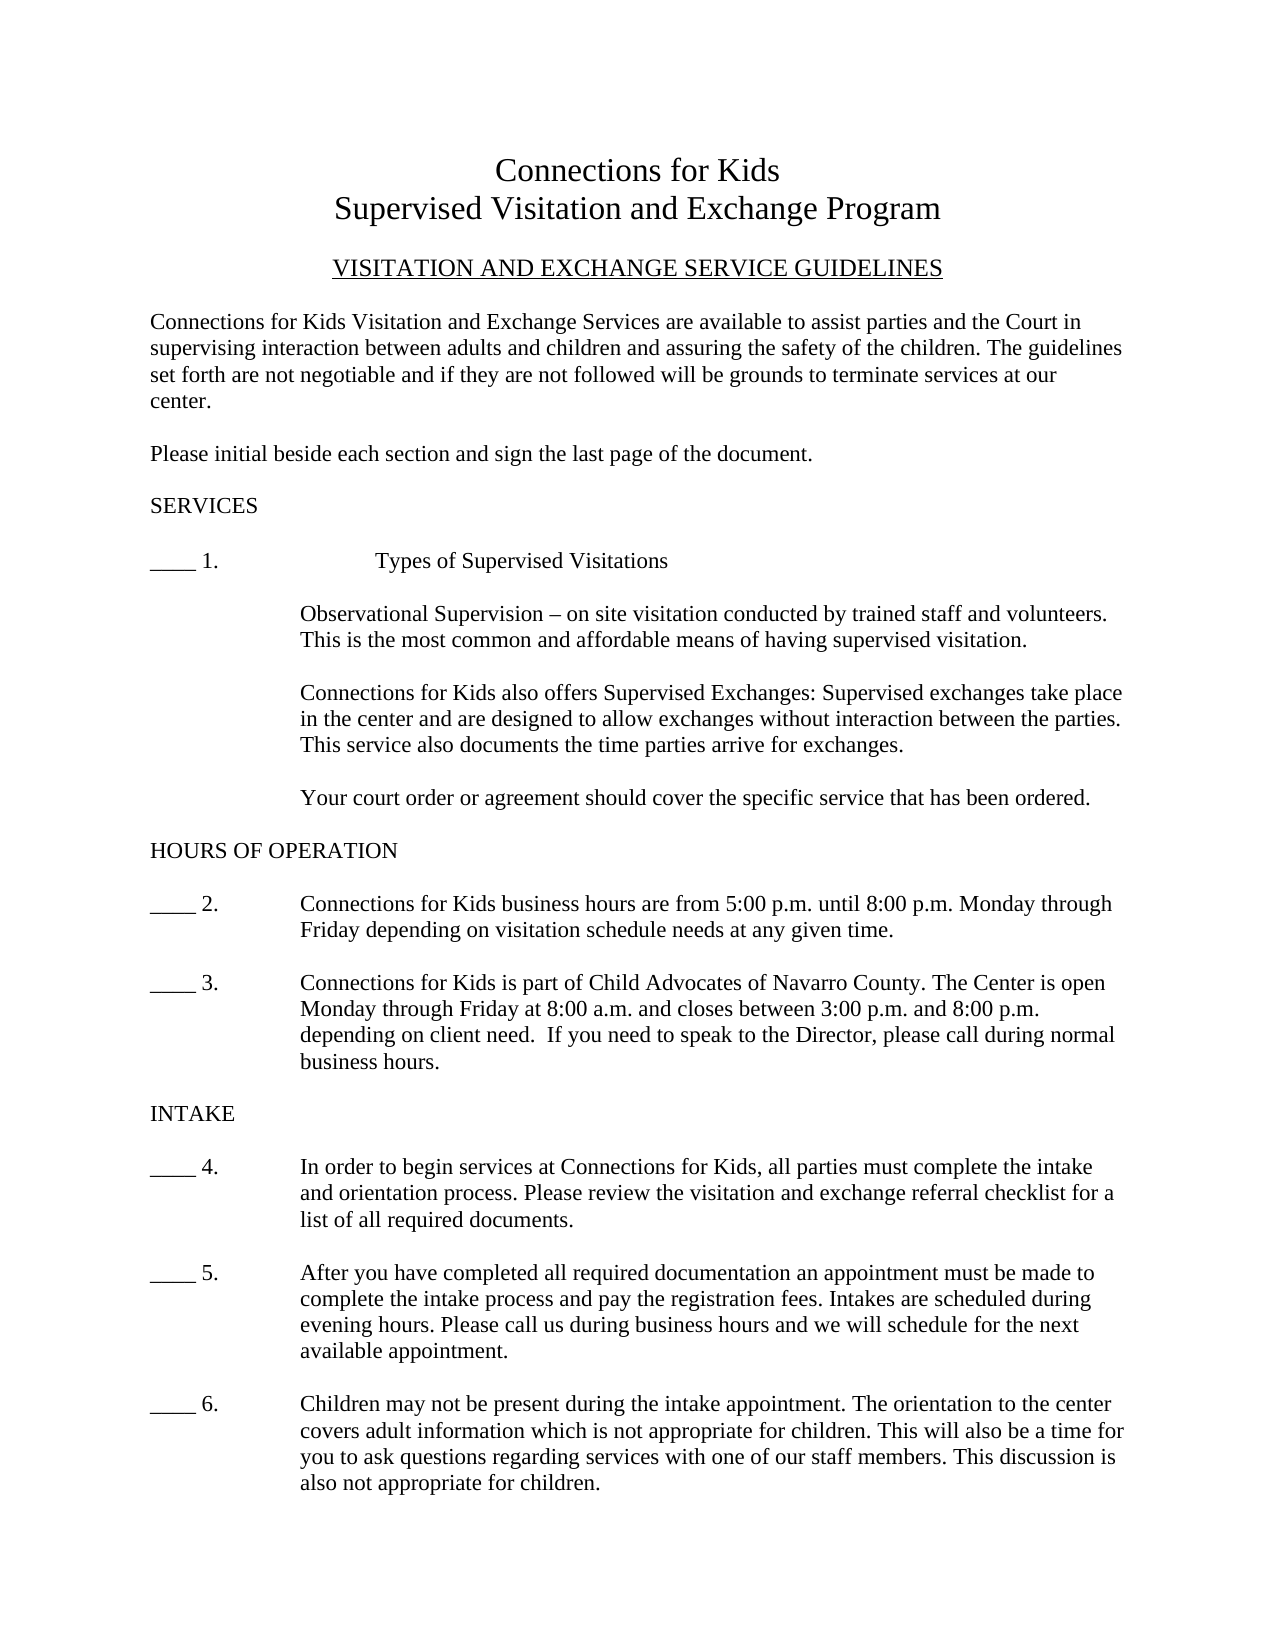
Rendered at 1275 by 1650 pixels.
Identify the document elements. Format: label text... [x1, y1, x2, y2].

text ____ 2. Connections for Kids business hours are from 5:00 p.m. until 8:00 p.m. Monday through Friday depending on visitation schedule needs at any given time. [150, 889, 1125, 942]
text Connections for Kids [150, 150, 1125, 188]
text ____ 4. In order to begin services at Connections for Kids, all parties must complete the intake and orientation process. Please review the visitation and exchange referral checklist for a list of all required documents. [150, 1153, 1125, 1232]
text VISITATION AND EXCHANGE SERVICE GUIDELINES [150, 253, 1125, 282]
text Connections for Kids also offers Supervised Exchanges: Supervised exchanges take place in the center and are designed to allow exchanges without interaction between the parties. This service also documents the time parties arrive for exchanges. [300, 679, 1125, 758]
text ____ 5. After you have completed all required documentation an appointment must be made to complete the intake process and pay the registration fees. Intakes are scheduled during evening hours. Please call us during business hours and we will schedule for the next available appointment. [150, 1258, 1125, 1364]
text INTAKE [150, 1100, 1125, 1127]
text ____ 1. Types of Supervised Visitations [150, 547, 1125, 573]
text SERVICES [150, 493, 1125, 547]
text ____ 6. Children may not be present during the intake appointment. The orientation to the center covers adult information which is not appropriate for children. This will also be a time for you to ask questions regarding services with one of our staff members. This discussion is also not appropriate for children. [150, 1390, 1125, 1496]
text HOURS OF OPERATION [150, 837, 1125, 863]
text ____ 3. Connections for Kids is part of Child Advocates of Navarro County. The Center is open Monday through Friday at 8:00 a.m. and closes between 3:00 p.m. and 8:00 p.m. depending on client need. If you need to speak to the Director, please call during normal business hours. [150, 969, 1125, 1074]
text Supervised Visitation and Exchange Program [150, 188, 1125, 227]
text Observational Supervision – on site visitation conducted by trained staff and volunteers. This is the most common and affordable means of having supervised visitation. [300, 600, 1125, 652]
text Connections for Kids Visitation and Exchange Services are available to assist parties and the Court in supervising interaction between adults and children and assuring the safety of the children. The guidelines set forth are not negotiable and if they are not followed will be grounds to terminate services at our center. [150, 308, 1125, 413]
text Please initial beside each section and sign the last page of the document. [150, 440, 1125, 466]
text Your court order or agreement should cover the specific service that has been ordered. [225, 784, 1125, 811]
